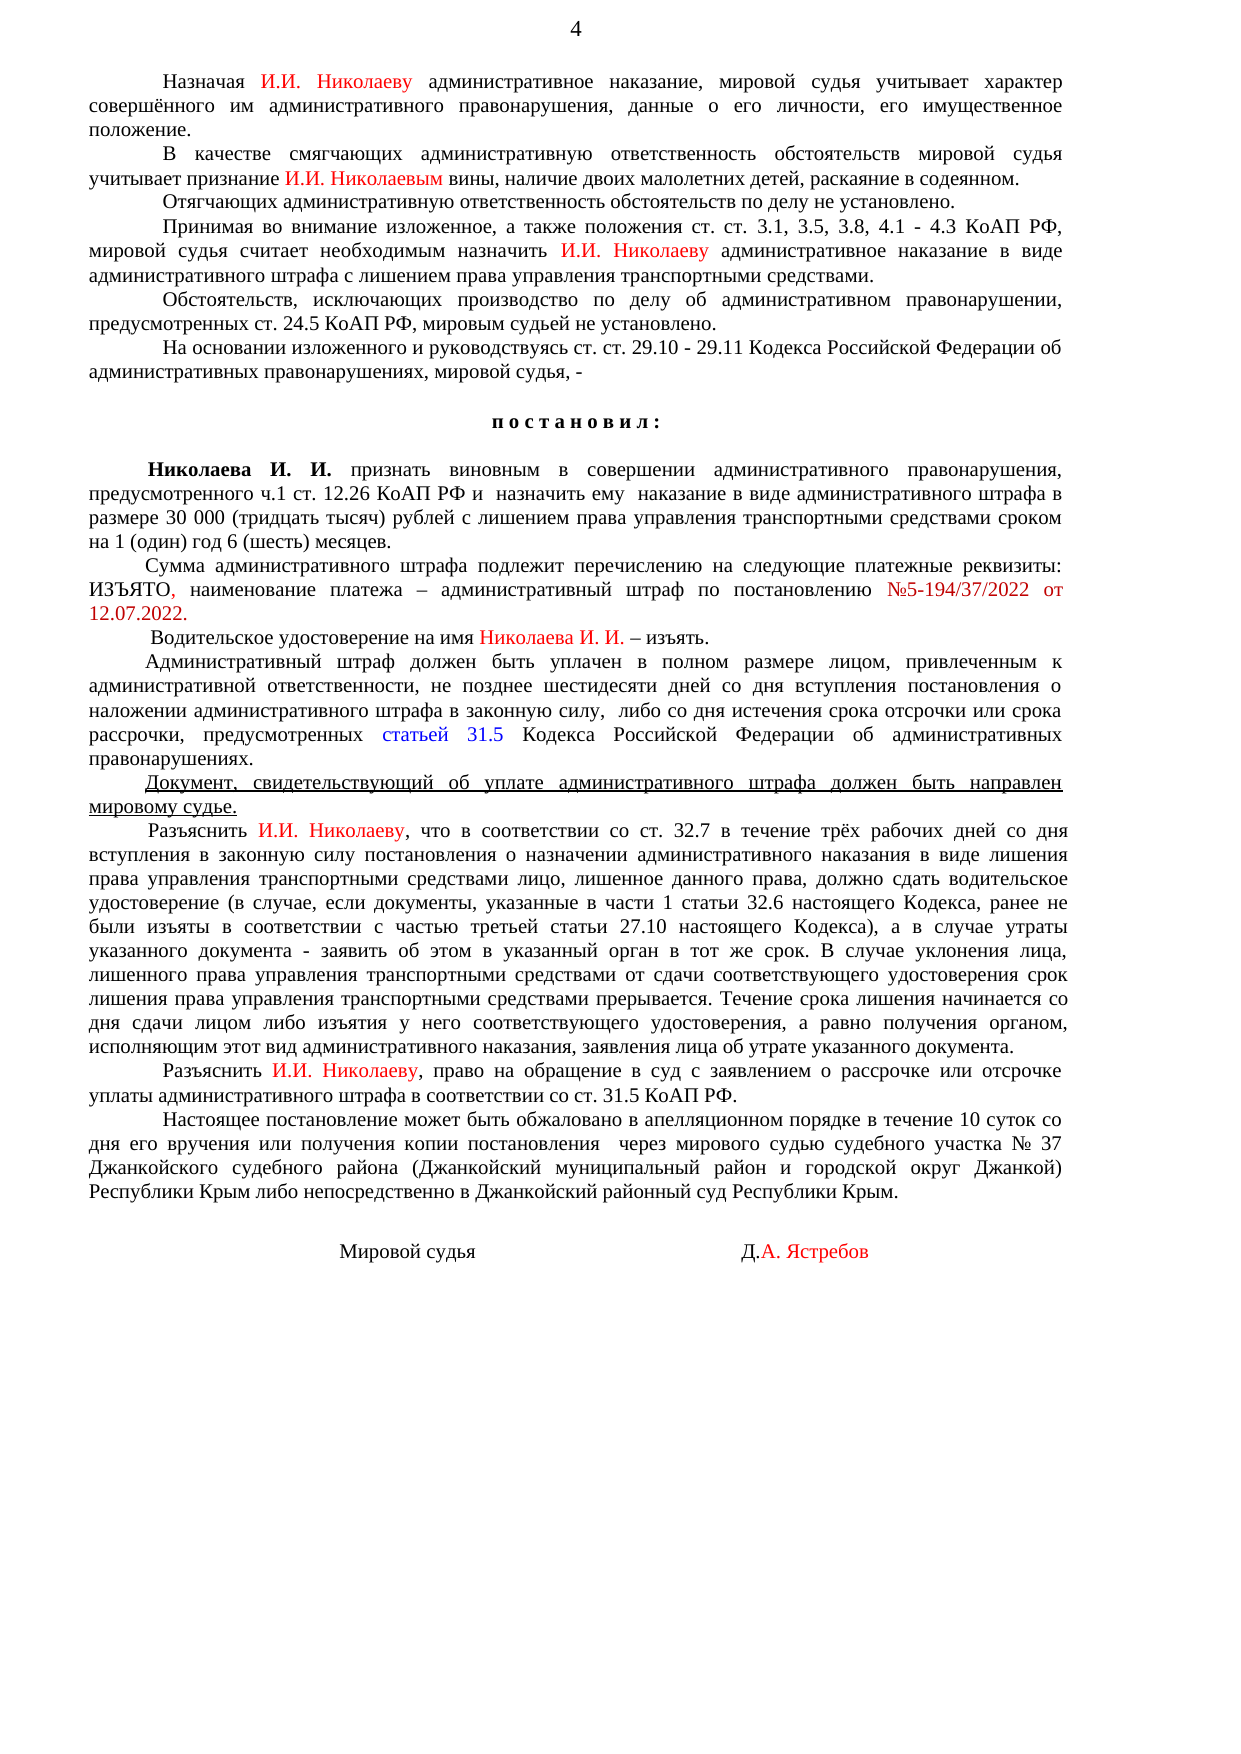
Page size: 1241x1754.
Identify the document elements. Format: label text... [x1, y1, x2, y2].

text Настоящее постановление может быть обжаловано в апелляционном порядке в течение 10 суток со дня его вручения или получения копии постановления через мирового судью судебного участка № 37 Джанкойского судебного района (Джанкойский муниципальный район и городской округ Джанкой) Республики Крым либо непосредственно в Джанкойский районный суд Республики Крым. [89, 1107, 1063, 1203]
text Сумма административного штрафа подлежит перечислению на следующие платежные реквизиты: ИЗЪЯТО, наименование платежа – административный штраф по постановлению №5-194/37/2022 от 12.07.2022. [89, 553, 1063, 625]
text Назначая И.И. Николаеву административное наказание, мировой судья учитывает характер совершённого им административного правонарушения, данные о его личности, его имущественное положение. [89, 69, 1063, 141]
text Обстоятельств, исключающих производство по делу об административном правонарушении, предусмотренных ст. 24.5 КоАП РФ, мировым судьей не установлено. [89, 287, 1063, 335]
text п о с т а н о в и л : [89, 409, 1063, 433]
text Водительское удостоверение на имя Николаева И. И. – изъять. [89, 625, 1063, 649]
text В качестве смягчающих административную ответственность обстоятельств мировой судья учитывает признание И.И. Николаевым вины, наличие двоих малолетних детей, раскаяние в содеянном. [89, 141, 1063, 189]
text Административный штраф должен быть уплачен в полном размере лицом, привлеченным к административной ответственности, не позднее шестидесяти дней со дня вступления постановления о наложении административного штрафа в законную силу, либо со дня истечения срока отсрочки или срока рассрочки, предусмотренных статьей 31.5 Кодекса Российской Федерации об административных правонарушениях. [89, 649, 1063, 770]
text Документ, свидетельствующий об уплате административного штрафа должен быть направлен мировому судье. [89, 770, 1063, 818]
text Разъяснить И.И. Николаеву, право на обращение в суд с заявлением о рассрочке или отсрочке уплаты административного штрафа в соответствии со ст. 31.5 КоАП РФ. [89, 1058, 1063, 1107]
text Разъяснить И.И. Николаеву, что в соответствии со ст. 32.7 в течение трёх рабочих дней со дня вступления в законную силу постановления о назначении административного наказания в виде лишения права управления транспортными средствами лицо, лишенное данного права, должно сдать водительское удостоверение (в случае, если документы, указанные в части 1 статьи 32.6 настоящего Кодекса, ранее не были изъяты в соответствии с частью третьей статьи 27.10 настоящего Кодекса), а в случае утраты указанного документа - заявить об этом в указанный орган в тот же срок. В случае уклонения лица, лишенного права управления транспортными средствами от сдачи соответствующего удостоверения срок лишения права управления транспортными средствами прерывается. Течение срока лишения начинается со дня сдачи лицом либо изъятия у него соответствующего удостоверения, а равно получения органом, исполняющим этот вид административного наказания, заявления лица об утрате указанного документа. [89, 818, 1069, 1058]
text Принимая во внимание изложенное, а также положения ст. ст. 3.1, 3.5, 3.8, 4.1 - 4.3 КоАП РФ, мировой судья считает необходимым назначить И.И. Николаеву административное наказание в виде административного штрафа с лишением права управления транспортными средствами. [89, 213, 1063, 287]
text Отягчающих административную ответственность обстоятельств по делу не установлено. [89, 189, 1063, 213]
text Николаева И. И. признать виновным в совершении административного правонарушения, предусмотренного ч.1 ст. 12.26 КоАП РФ и назначить ему наказание в виде административного штрафа в размере 30 000 (тридцать тысяч) рублей с лишением права управления транспортными средствами сроком на 1 (один) год 6 (шесть) месяцев. [89, 457, 1063, 553]
text Мировой судья личная подпись Д.А. Ястребов [89, 1239, 1063, 1263]
text На основании изложенного и руководствуясь ст. ст. 29.10 - 29.11 Кодекса Российской Федерации об административных правонарушениях, мировой судья, - [89, 335, 1063, 383]
